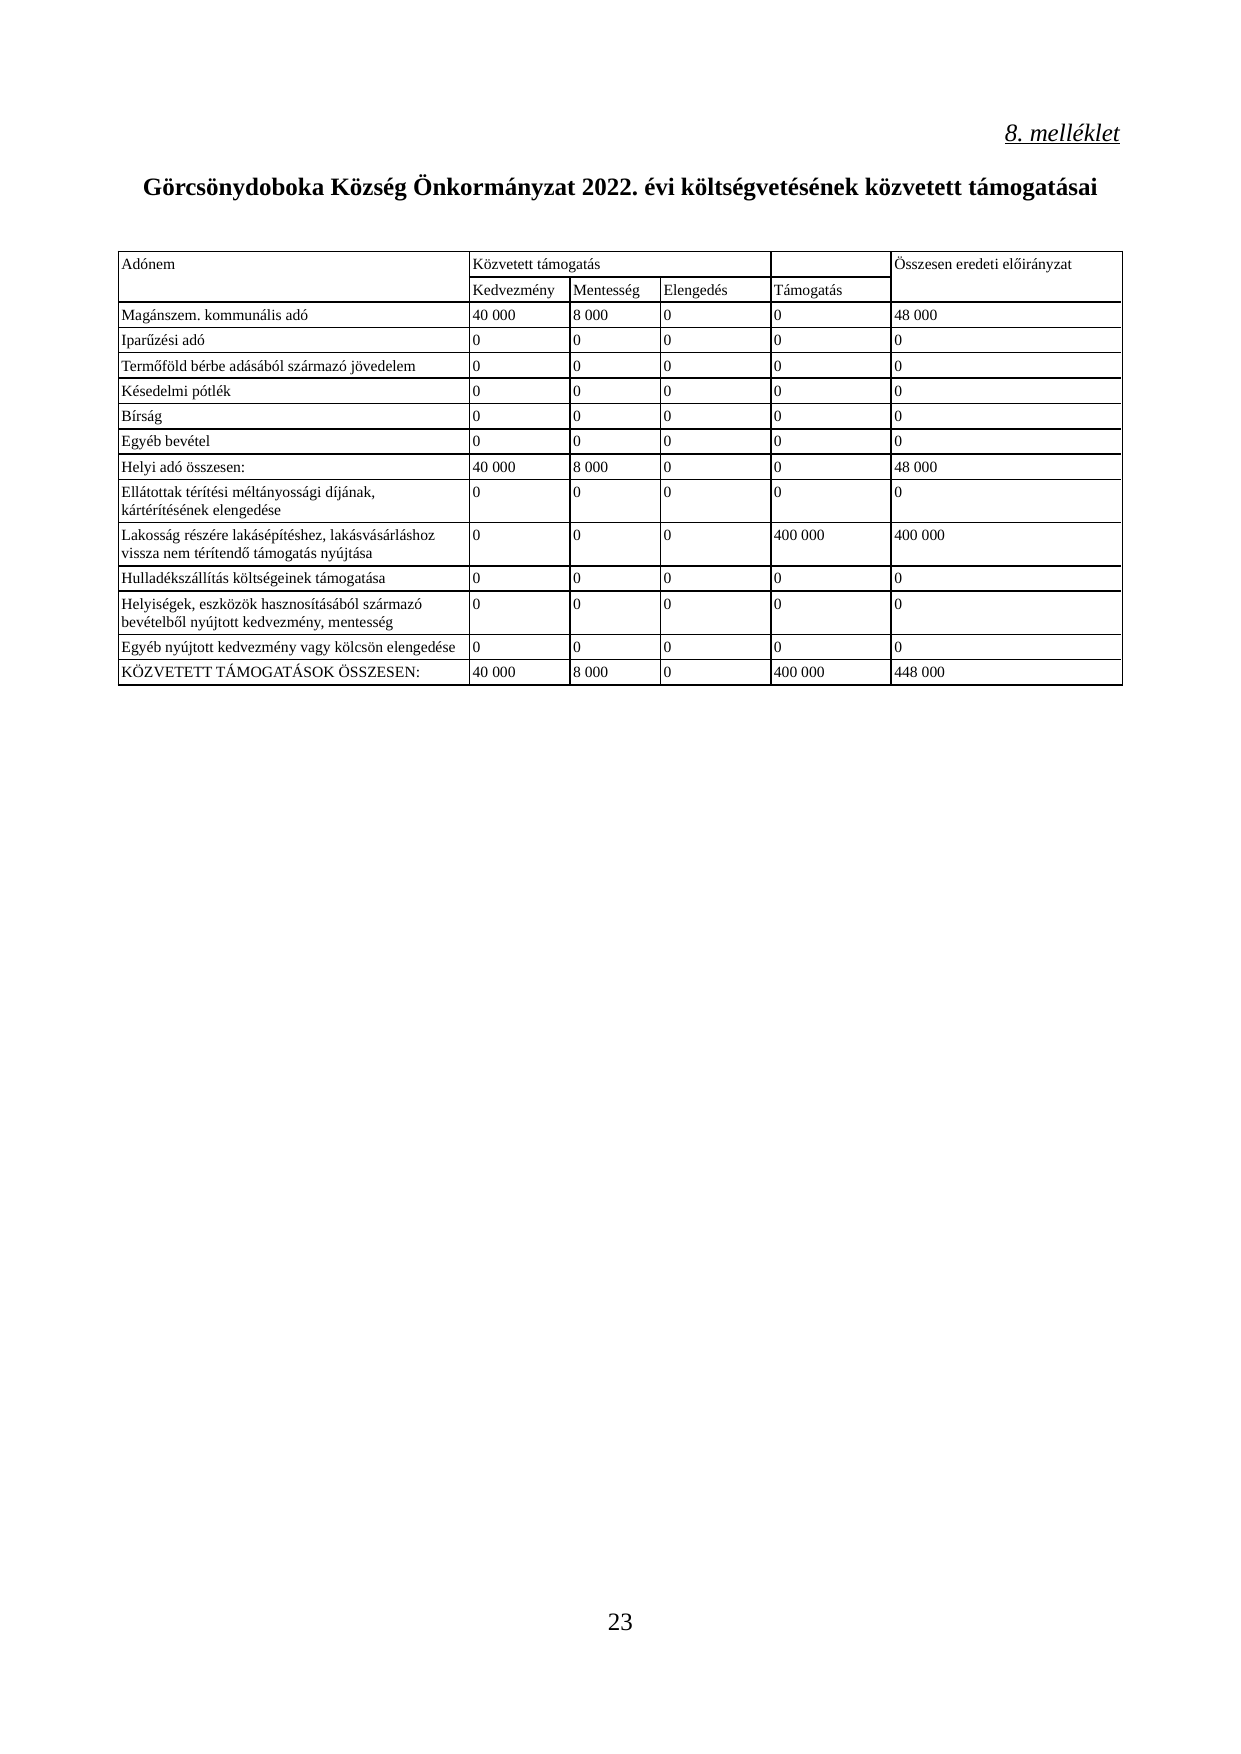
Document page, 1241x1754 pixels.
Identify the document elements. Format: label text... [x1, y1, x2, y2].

table_cell 8 000 [571, 455, 660, 478]
table_cell 0 [892, 377, 1122, 402]
table_cell 0 [892, 352, 1122, 377]
table_cell 0 [470, 404, 569, 428]
table_cell 0 [661, 455, 770, 478]
table_cell 0 [772, 404, 890, 428]
table_cell 0 [772, 592, 890, 633]
table_cell 0 [571, 430, 660, 453]
table_cell 0 [892, 327, 1122, 352]
table_cell 0 [661, 660, 770, 684]
table_cell 8 000 [571, 303, 660, 327]
table_cell 0 [470, 635, 569, 659]
table_cell 0 [772, 567, 890, 590]
table_cell 48 000 [892, 453, 1122, 478]
table_cell 400 000 [772, 523, 890, 565]
table_cell 0 [661, 635, 770, 659]
table_cell 0 [661, 328, 770, 352]
text Görcsönydoboka Község Önkormányzat 2022. évi költségvetésének közvetett támogatásai [118, 172, 1122, 201]
table_cell 0 [571, 523, 660, 565]
table_cell 0 [772, 455, 890, 478]
table_cell 0 [661, 303, 770, 327]
table_cell 0 [661, 480, 770, 522]
table_cell 0 [661, 430, 770, 453]
table_cell Ellátottak térítési méltányossági díjának, kártérítésének elengedése [119, 480, 469, 522]
table_cell 0 [661, 567, 770, 590]
table_cell 0 [571, 592, 660, 633]
table_cell 0 [772, 379, 890, 402]
table_cell KÖZVETETT TÁMOGATÁSOK ÖSSZESEN: [119, 660, 469, 684]
table_header Adónem [119, 252, 469, 301]
table_cell Helyiségek, eszközök hasznosításából származó bevételből nyújtott kedvezmény, mentesség [119, 592, 469, 633]
table_cell 0 [470, 592, 569, 633]
table_cell 40 000 [470, 303, 569, 327]
text 8. melléklet [118, 118, 1122, 147]
table_cell 0 [892, 403, 1122, 428]
table_cell 0 [571, 328, 660, 352]
table_cell 0 [470, 379, 569, 402]
table_cell Egyéb bevétel [119, 430, 469, 453]
table_cell 0 [661, 592, 770, 633]
table_cell 0 [470, 328, 569, 352]
table_cell Iparűzési adó [119, 328, 469, 352]
table_cell 0 [571, 404, 660, 428]
table_cell 0 [661, 404, 770, 428]
table_cell 0 [661, 353, 770, 377]
table_cell Egyéb nyújtott kedvezmény vagy kölcsön elengedése [119, 635, 469, 659]
table_cell 8 000 [571, 660, 660, 684]
table_header Összesen eredeti előirányzat [892, 252, 1122, 301]
table_cell 0 [892, 590, 1122, 633]
table_cell 0 [892, 565, 1122, 590]
table_cell 0 [470, 353, 569, 377]
table_cell 0 [892, 634, 1122, 659]
table_cell 0 [470, 480, 569, 522]
table_cell Kedvezmény [470, 278, 569, 301]
table_cell 0 [661, 379, 770, 402]
table_cell 40 000 [470, 660, 569, 684]
table_cell 0 [892, 428, 1122, 453]
table_cell Magánszem. kommunális adó [119, 303, 469, 327]
table_cell 0 [772, 635, 890, 659]
table_cell 40 000 [470, 455, 569, 478]
table_cell Bírság [119, 404, 469, 428]
table_cell 0 [772, 328, 890, 352]
table_cell 0 [571, 480, 660, 522]
table_cell Termőföld bérbe adásából származó jövedelem [119, 353, 469, 377]
table_cell 0 [661, 523, 770, 565]
table_header [772, 252, 890, 276]
table_cell 0 [772, 353, 890, 377]
table_cell 0 [470, 523, 569, 565]
table_cell 0 [571, 379, 660, 402]
table_header Közvetett támogatás [470, 252, 770, 276]
table_cell 400 000 [772, 660, 890, 684]
table_cell 0 [571, 353, 660, 377]
table_cell Lakosság részére lakásépítéshez, lakásvásárláshoz vissza nem térítendő támogatás nyújtása [119, 523, 469, 565]
table_cell 0 [571, 567, 660, 590]
table_cell 0 [470, 430, 569, 453]
table_cell 400 000 [892, 522, 1122, 565]
table_cell 0 [772, 480, 890, 522]
table_cell Helyi adó összesen: [119, 455, 469, 478]
table_cell 0 [892, 479, 1122, 522]
table_cell Mentesség [571, 278, 660, 301]
table_cell 0 [772, 430, 890, 453]
table_cell 448 000 [892, 659, 1122, 684]
table_cell Támogatás [772, 278, 890, 301]
table_cell 0 [470, 567, 569, 590]
table_cell Hulladékszállítás költségeinek támogatása [119, 567, 469, 590]
table_cell 0 [571, 635, 660, 659]
table_cell Késedelmi pótlék [119, 379, 469, 402]
table_cell 48 000 [892, 301, 1122, 327]
table_cell Elengedés [661, 278, 770, 301]
table_cell 0 [772, 303, 890, 327]
